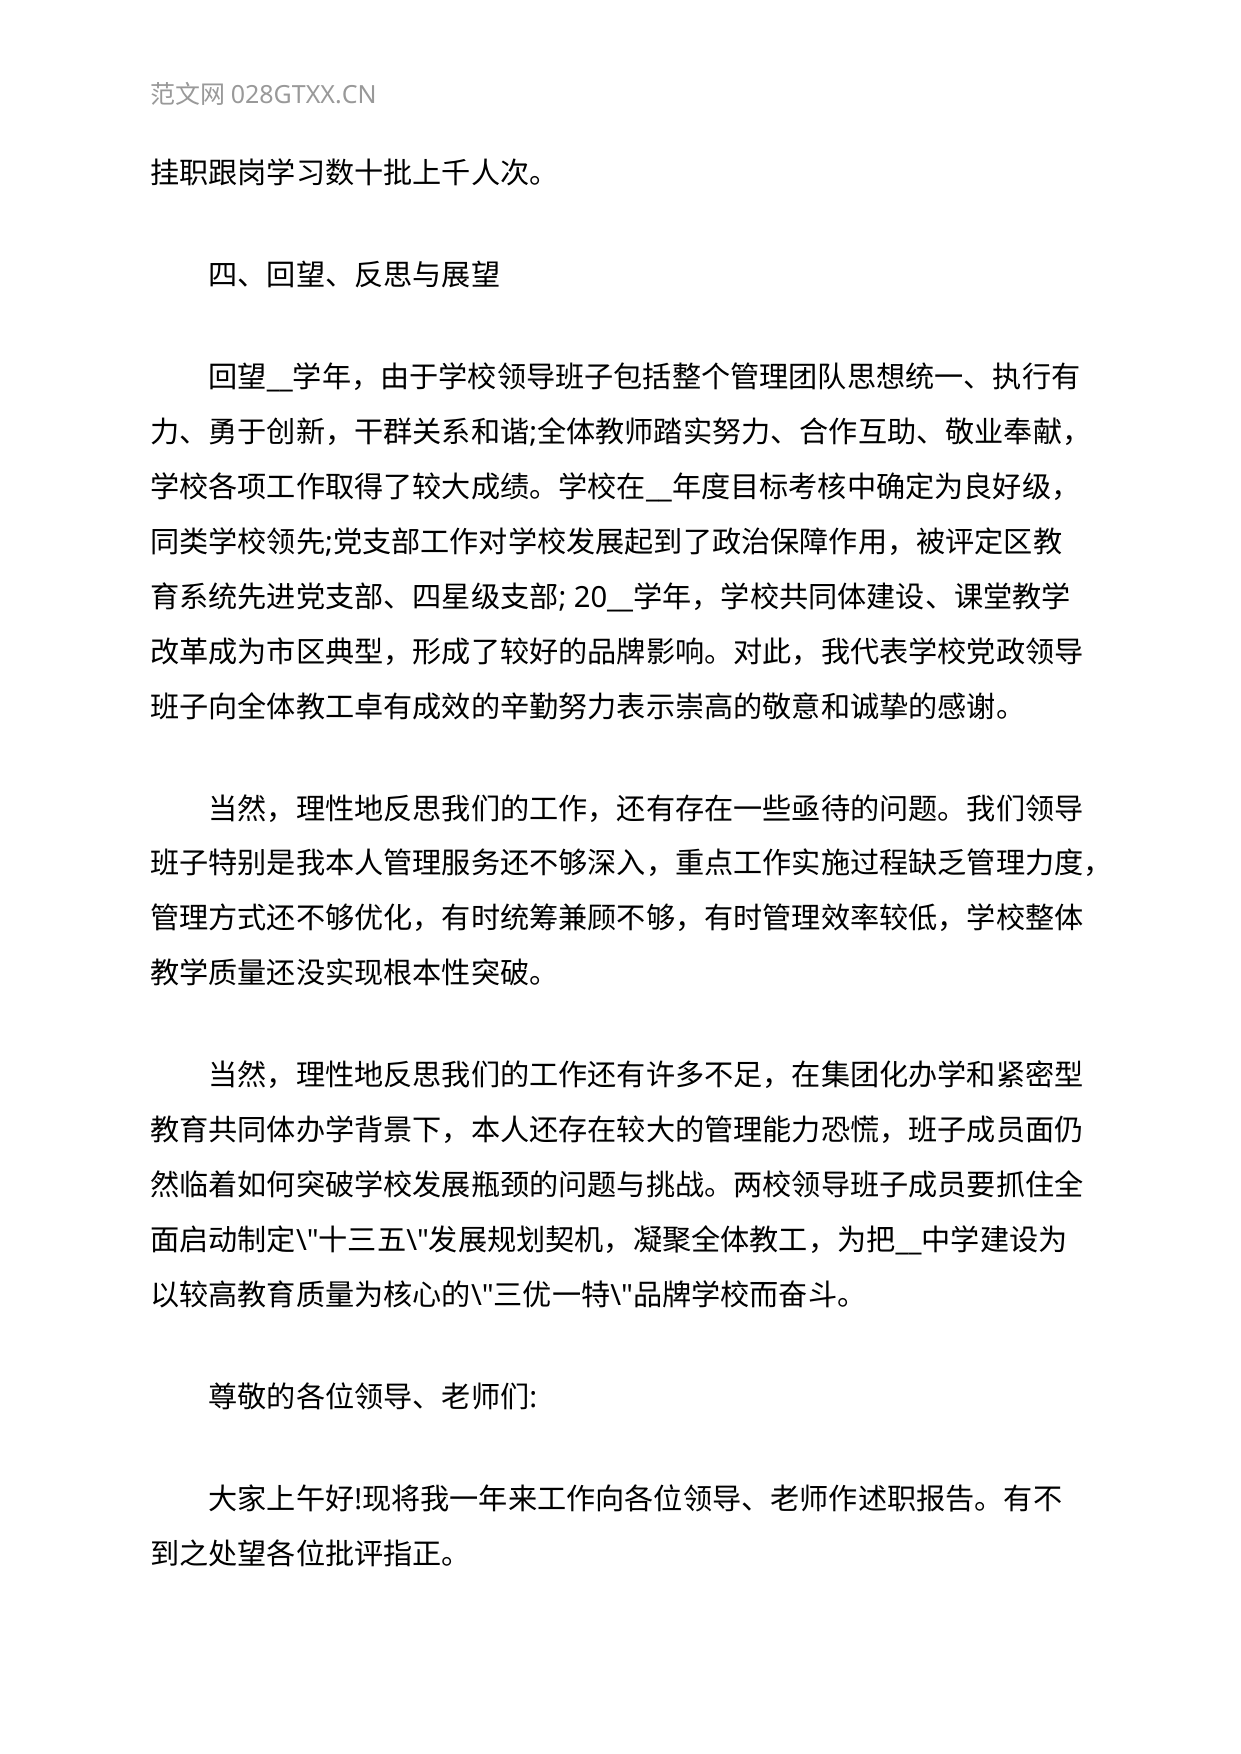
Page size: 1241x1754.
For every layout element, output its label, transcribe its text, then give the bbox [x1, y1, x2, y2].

text 四、回望、反思与展望 [150, 252, 1090, 294]
text 当然，理性地反思我们的工作，还有存在一些亟待的问题。我们领导班子特别是我本人管理服务还不够深入，重点工作实施过程缺乏管理力度，管理方式还不够优化，有时统筹兼顾不够，有时管理效率较低，学校整体教学质量还没实现根本性突破。 [150, 785, 1090, 992]
text 尊敬的各位领导、老师们: [150, 1373, 1090, 1416]
text 大家上午好!现将我一年来工作向各位领导、老师作述职报告。有不到之处望各位批评指正。 [150, 1475, 1090, 1573]
text 回望__学年，由于学校领导班子包括整个管理团队思想统一、执行有力、勇于创新，干群关系和谐;全体教师踏实努力、合作互助、敬业奉献，学校各项工作取得了较大成绩。学校在__年度目标考核中确定为良好级，同类学校领先;党支部工作对学校发展起到了政治保障作用，被评定区教育系统先进党支部、四星级支部; 20__学年，学校共同体建设、课堂教学改革成为市区典型，形成了较好的品牌影响。对此，我代表学校党政领导班子向全体教工卓有成效的辛勤努力表示崇高的敬意和诚挚的感谢。 [150, 353, 1090, 726]
text 当然，理性地反思我们的工作还有许多不足，在集团化办学和紧密型教育共同体办学背景下，本人还存在较大的管理能力恐慌，班子成员面仍然临着如何突破学校发展瓶颈的问题与挑战。两校领导班子成员要抓住全面启动制定\"十三五\"发展规划契机，凝聚全体教工，为把__中学建设为以较高教育质量为核心的\"三优一特\"品牌学校而奋斗。 [150, 1052, 1090, 1314]
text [150, 150, 1090, 192]
